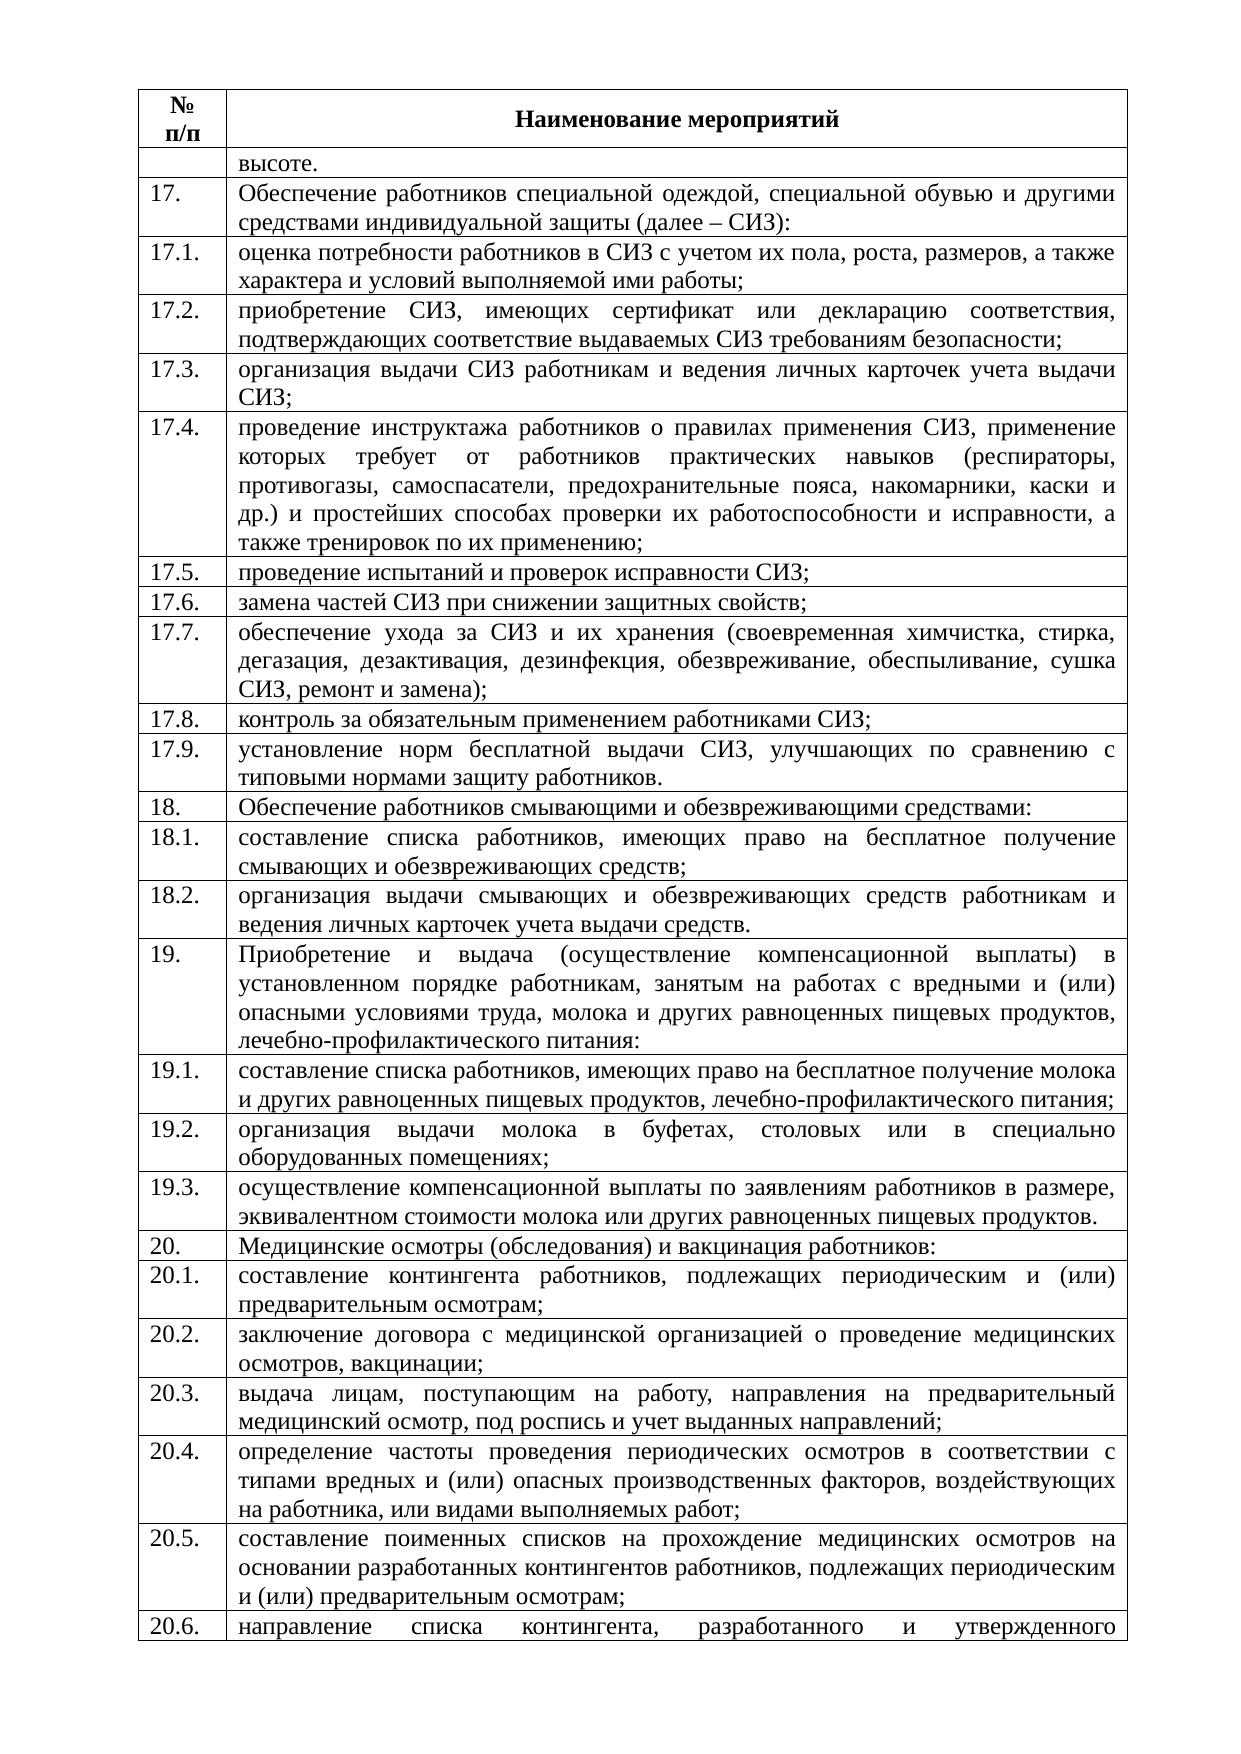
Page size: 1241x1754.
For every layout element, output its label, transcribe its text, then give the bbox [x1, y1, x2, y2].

table_cell [139, 1172, 226, 1230]
table_cell [139, 295, 226, 353]
table_cell составление контингента работников, подлежащих периодическим и (или) предварительным осмотрам; [227, 1261, 1127, 1318]
table_cell замена частей СИЗ при снижении защитных свойств; [227, 587, 1127, 616]
table_cell [139, 1436, 226, 1522]
table_cell [139, 792, 226, 821]
table_header Наименование мероприятий [227, 90, 1127, 147]
table_cell [139, 1261, 226, 1318]
table_cell [139, 704, 226, 733]
table_cell [139, 617, 226, 703]
table_cell определение частоты проведения периодических осмотров в соответствии с типами вредных и (или) опасных производственных факторов, воздействующих на работника, или видами выполняемых работ; [227, 1436, 1127, 1522]
table_cell организация выдачи смывающих и обезвреживающих средств работникам и ведения личных карточек учета выдачи средств. [227, 881, 1127, 938]
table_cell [227, 1611, 1127, 1639]
table_cell [139, 237, 226, 294]
table_cell [139, 178, 226, 236]
table_cell [139, 1231, 226, 1259]
table_cell [139, 1611, 226, 1639]
table_cell приобретение СИЗ, имеющих сертификат или декларацию соответствия, подтверждающих соответствие выдаваемых СИЗ требованиям безопасности; [227, 295, 1127, 353]
table_cell оценка потребности работников в СИЗ с учетом их пола, роста, размеров, а также характера и условий выполняемой ими работы; [227, 237, 1127, 294]
table_cell [139, 881, 226, 938]
table_cell проведение инструктажа работников о правилах применения СИЗ, применение которых требует от работников практических навыков (респираторы, противогазы, самоспасатели, предохранительные пояса, накомарники, каски и др.) и простейших способах проверки их работоспособности и исправности, а также тренировок по их применению; [227, 412, 1127, 556]
table_cell составление списка работников, имеющих право на бесплатное получение смывающих и обезвреживающих средств; [227, 822, 1127, 879]
table_cell [139, 148, 226, 177]
table_cell [139, 939, 226, 1054]
table_cell [139, 734, 226, 791]
table_cell [139, 1378, 226, 1435]
table_cell Приобретение и выдача (осуществление компенсационной выплаты) в установленном порядке работникам, занятым на работах с вредными и (или) опасными условиями труда, молока и других равноценных пищевых продуктов, лечебно-профилактического питания: [227, 939, 1127, 1054]
table_cell организация выдачи молока в буфетах, столовых или в специально оборудованных помещениях; [227, 1114, 1127, 1171]
table_cell [139, 354, 226, 411]
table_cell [227, 148, 1127, 177]
table_cell установление норм бесплатной выдачи СИЗ, улучшающих по сравнению с типовыми нормами защиту работников. [227, 734, 1127, 791]
table_cell [139, 412, 226, 556]
table_cell составление поименных списков на прохождение медицинских осмотров на основании разработанных контингентов работников, подлежащих периодическим и (или) предварительным осмотрам; [227, 1524, 1127, 1610]
table_cell [139, 1319, 226, 1377]
table_cell Медицинские осмотры (обследования) и вакцинация работников: [227, 1231, 1127, 1259]
table_cell осуществление компенсационной выплаты по заявлениям работников в размере, эквивалентном стоимости молока или других равноценных пищевых продуктов. [227, 1172, 1127, 1230]
table_cell проведение испытаний и проверок исправности СИЗ; [227, 557, 1127, 586]
table_cell организация выдачи СИЗ работникам и ведения личных карточек учета выдачи СИЗ; [227, 354, 1127, 411]
table_cell [139, 557, 226, 586]
table_cell составление списка работников, имеющих право на бесплатное получение молока и других равноценных пищевых продуктов, лечебно-профилактического питания; [227, 1055, 1127, 1113]
table_cell выдача лицам, поступающим на работу, направления на предварительный медицинский осмотр, под роспись и учет выданных направлений; [227, 1378, 1127, 1435]
table_header № п/п [139, 90, 226, 147]
table_cell [139, 587, 226, 616]
table_cell Обеспечение работников смывающими и обезвреживающими средствами: [227, 792, 1127, 821]
table_cell контроль за обязательным применением работниками СИЗ; [227, 704, 1127, 733]
table_cell [139, 822, 226, 879]
table_cell [139, 1114, 226, 1171]
table_cell [139, 1055, 226, 1113]
table_cell Обеспечение работников специальной одеждой, специальной обувью и другими средствами индивидуальной защиты (далее – СИЗ): [227, 178, 1127, 236]
table_cell заключение договора с медицинской организацией о проведение медицинских осмотров, вакцинации; [227, 1319, 1127, 1377]
table_cell обеспечение ухода за СИЗ и их хранения (своевременная химчистка, стирка, дегазация, дезактивация, дезинфекция, обезвреживание, обеспыливание, сушка СИЗ, ремонт и замена); [227, 617, 1127, 703]
table_cell [139, 1524, 226, 1610]
